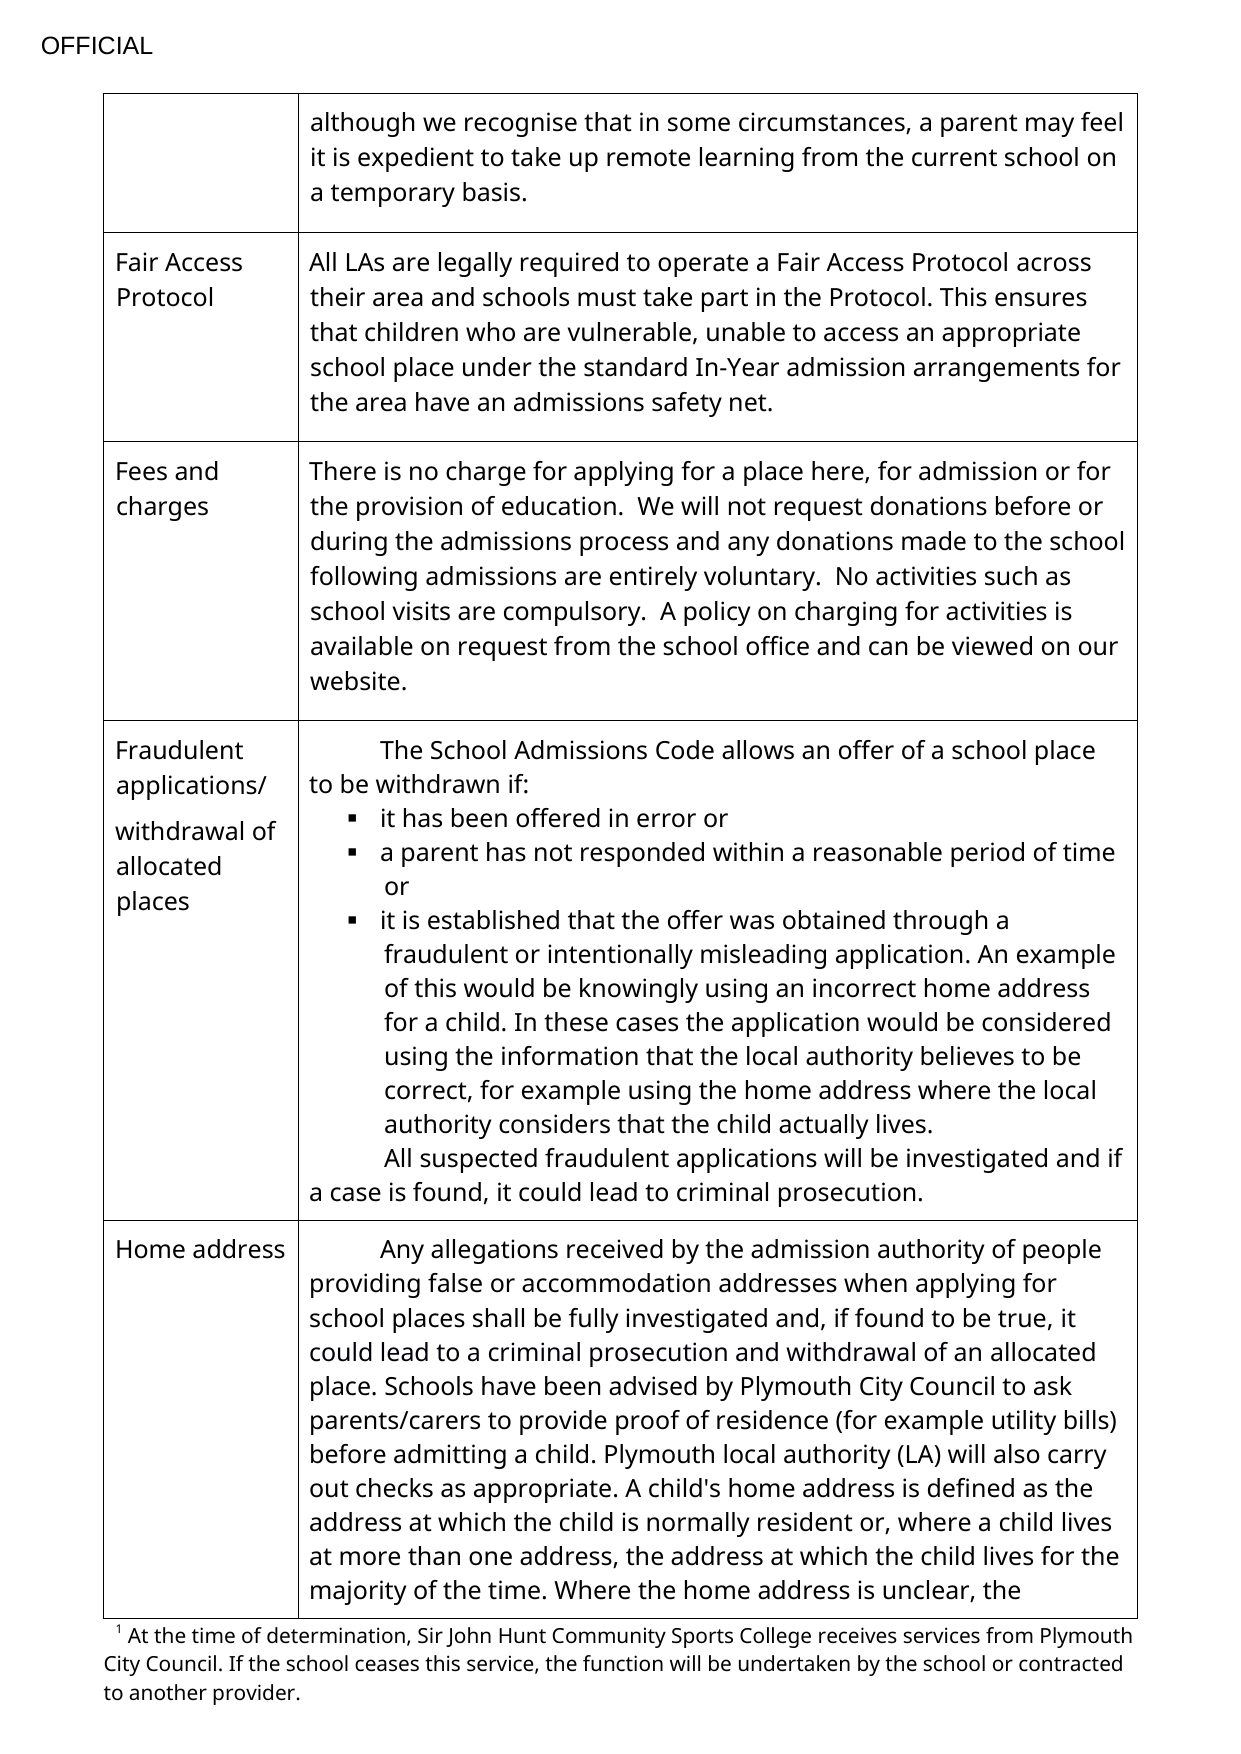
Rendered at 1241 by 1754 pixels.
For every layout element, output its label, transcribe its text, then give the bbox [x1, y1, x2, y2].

table_cell There is no charge for applying for a place here, for admission or for the provision of education. We will not request donations before or during the admissions process and any donations made to the school following admissions are entirely voluntary. No activities such as school visits are compulsory. A policy on charging for activities is available on request from the school office and can be viewed on our website. [299, 442, 1137, 720]
table_cell All LAs are legally required to operate a Fair Access Protocol across their area and schools must take part in the Protocol. This ensures that children who are vulnerable, unable to access an appropriate school place under the standard In-Year admission arrangements for the area have an admissions safety net. [299, 233, 1137, 441]
table_cell The School Admissions Code allows an offer of a school place to be withdrawn if: it has been offered in error or a parent has not responded within a reasonable period of time or it is established that the offer was obtained through a fraudulent or intentionally misleading application. An example of this would be knowingly using an incorrect home address for a child. In these cases the application would be considered using the information that the local authority believes to be correct, for example using the home address where the local authority considers that the child actually lives. All suspected fraudulent applications will be investigated and if a case is found, it could lead to criminal prosecution. [299, 721, 1137, 1220]
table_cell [299, 94, 1137, 232]
table_cell Home address [104, 1221, 298, 1618]
table_cell Fair Access Protocol [104, 233, 298, 441]
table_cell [104, 94, 298, 232]
table_cell Fees and charges [104, 442, 298, 720]
table_cell Fraudulent applications/ withdrawal of allocated places [104, 721, 298, 1220]
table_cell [299, 1221, 1137, 1618]
